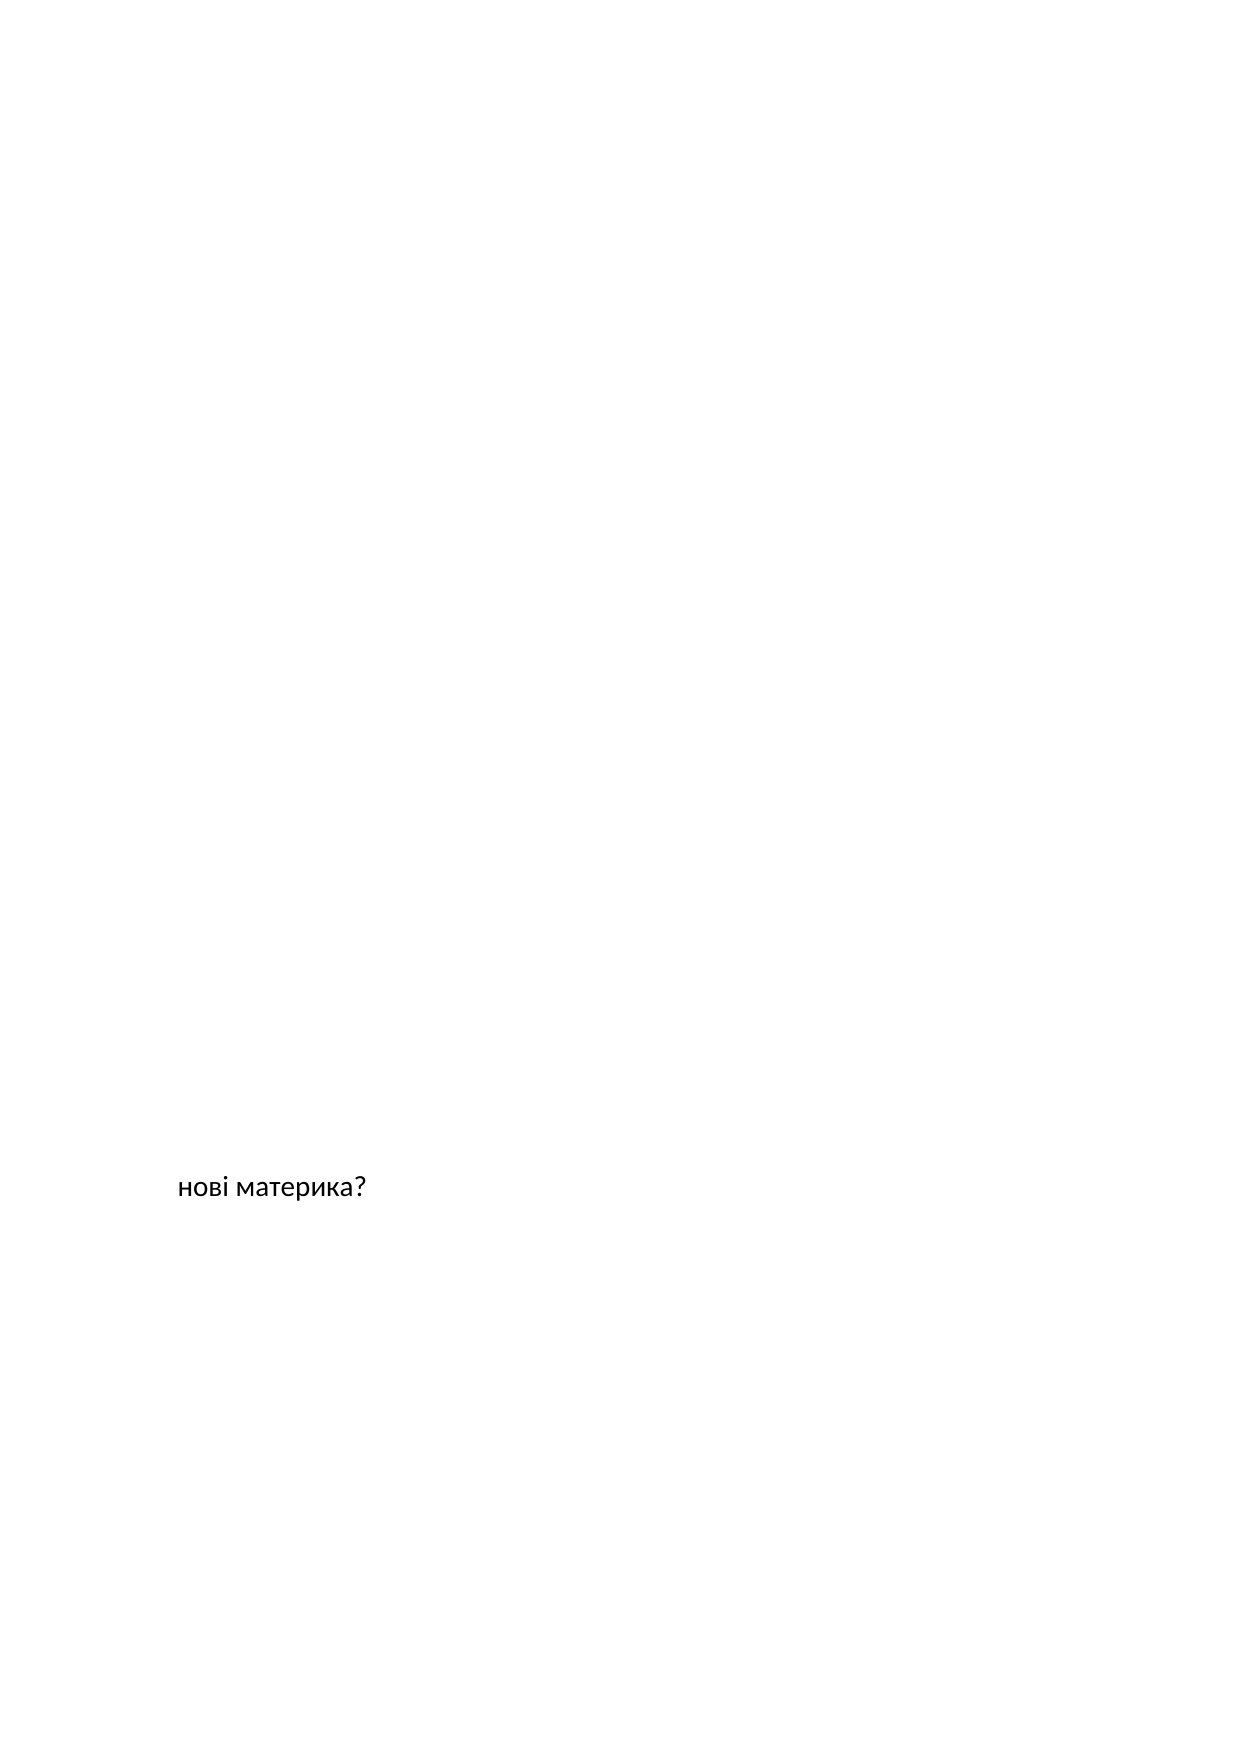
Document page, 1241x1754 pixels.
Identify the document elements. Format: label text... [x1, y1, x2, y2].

text нові материка? [177, 1168, 1152, 1204]
